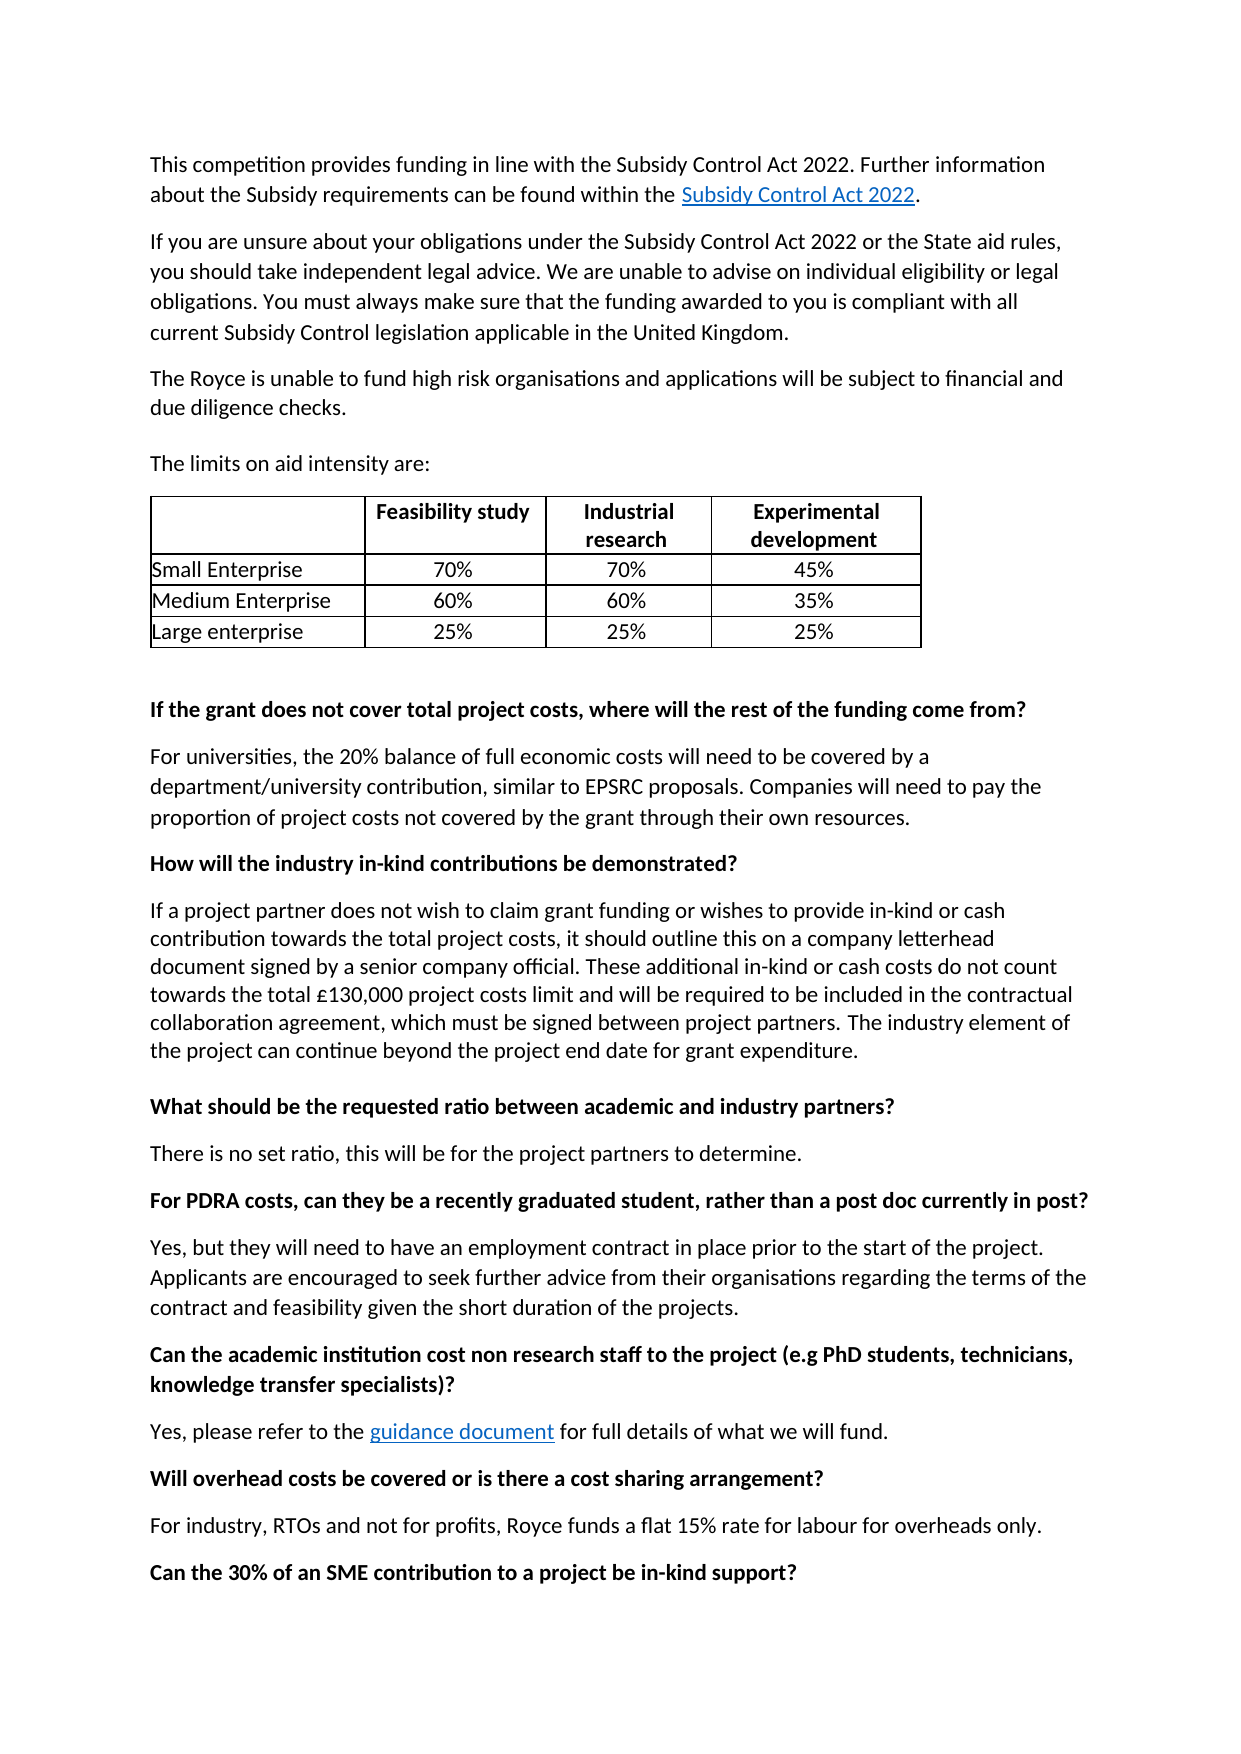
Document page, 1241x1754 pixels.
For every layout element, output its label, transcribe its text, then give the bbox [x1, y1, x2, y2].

table_cell Small Enterprise [152, 555, 364, 584]
table_cell 70% [547, 555, 711, 584]
text What should be the requested ratio between academic and industry partners? [150, 1092, 1090, 1121]
text Yes, please refer to the guidance document for full details of what we will fund. [150, 1417, 1090, 1446]
table_cell 45% [712, 555, 920, 584]
table_header Experimental development [712, 497, 920, 553]
table_header Industrial research [547, 497, 711, 553]
text The limits on aid intensity are: [150, 449, 1090, 477]
table_cell 25% [712, 617, 920, 647]
text Can the academic institution cost non research staff to the project (e.g PhD students, technicians, knowledge transfer specialists)? [150, 1340, 1090, 1399]
text If a project partner does not wish to claim grant funding or wishes to provide in-kind or cash contribution towards the total project costs, it should outline this on a company letterhead document signed by a senior company official. These additional in-kind or cash costs do not count towards the total £130,000 project costs limit and will be required to be included in the contractual collaboration agreement, which must be signed between project partners. The industry element of the project can continue beyond the project end date for grant expenditure. [150, 896, 1090, 1064]
table_cell Medium Enterprise [152, 586, 364, 616]
text If the grant does not cover total project costs, where will the rest of the funding come from? [150, 695, 1090, 723]
table_header [152, 497, 364, 553]
text There is no set ratio, this will be for the project partners to determine. [150, 1139, 1090, 1167]
text For PDRA costs, can they be a recently graduated student, rather than a post doc currently in post? [150, 1186, 1090, 1214]
text How will the industry in-kind contributions be demonstrated? [150, 849, 1090, 877]
text For industry, RTOs and not for profits, Royce funds a flat 15% rate for labour for overheads only. [150, 1511, 1090, 1539]
text Can the 30% of an SME contribution to a project be in-kind support? [150, 1558, 1090, 1586]
table_cell 60% [547, 586, 711, 616]
text If you are unsure about your obligations under the Subsidy Control Act 2022 or the State aid rules, you should take independent legal advice. We are unable to advise on individual eligibility or legal obligations. You must always make sure that the funding awarded to you is compliant with all current Subsidy Control legislation applicable in the United Kingdom. [150, 227, 1090, 346]
table_cell 35% [712, 586, 920, 616]
text This competition provides funding in line with the Subsidy Control Act 2022. Further information about the Subsidy requirements can be found within the Subsidy Control Act 2022. [150, 150, 1090, 208]
text Will overhead costs be covered or is there a cost sharing arrangement? [150, 1464, 1090, 1492]
table_cell 25% [366, 617, 545, 647]
table_cell 25% [547, 617, 711, 647]
text Yes, but they will need to have an employment contract in place prior to the start of the project. Applicants are encouraged to seek further advice from their organisations regarding the terms of the contract and feasibility given the short duration of the projects. [150, 1233, 1090, 1322]
table_cell 60% [366, 586, 545, 616]
table_header Feasibility study [366, 497, 545, 553]
table_cell 70% [366, 555, 545, 584]
text For universities, the 20% balance of full economic costs will need to be covered by a department/university contribution, similar to EPSRC proposals. Companies will need to pay the proportion of project costs not covered by the grant through their own resources. [150, 742, 1090, 831]
table_cell Large enterprise [152, 617, 364, 647]
text The Royce is unable to fund high risk organisations and applications will be subject to financial and due diligence checks. [150, 364, 1090, 421]
